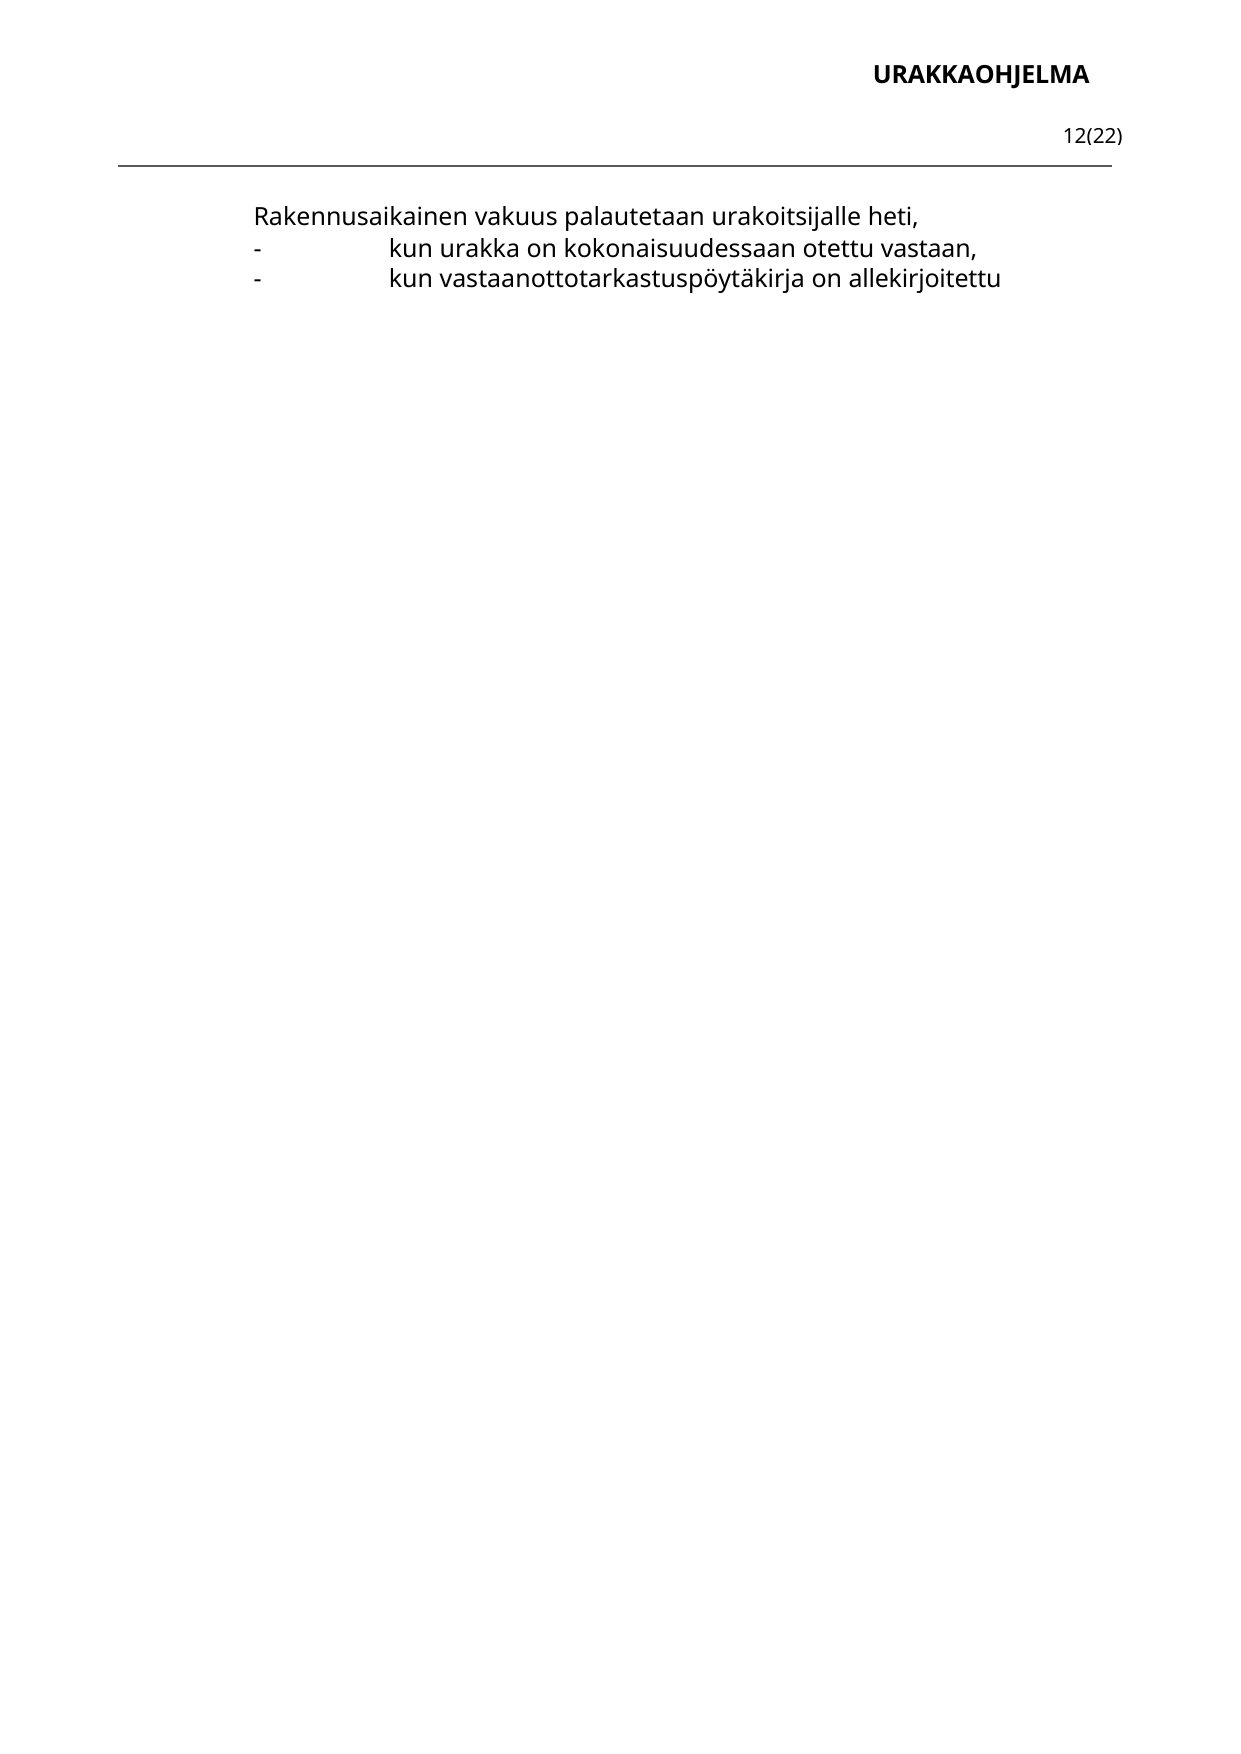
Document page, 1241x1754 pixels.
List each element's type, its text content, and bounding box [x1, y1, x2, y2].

list kun urakka on kokonaisuudessaan otettu vastaan, [253, 233, 1142, 263]
list kun vastaanottotarkastuspöytäkirja on allekirjoitettu [253, 263, 1142, 293]
text Rakennusaikainen vakuus palautetaan urakoitsijalle heti, [253, 199, 1142, 233]
